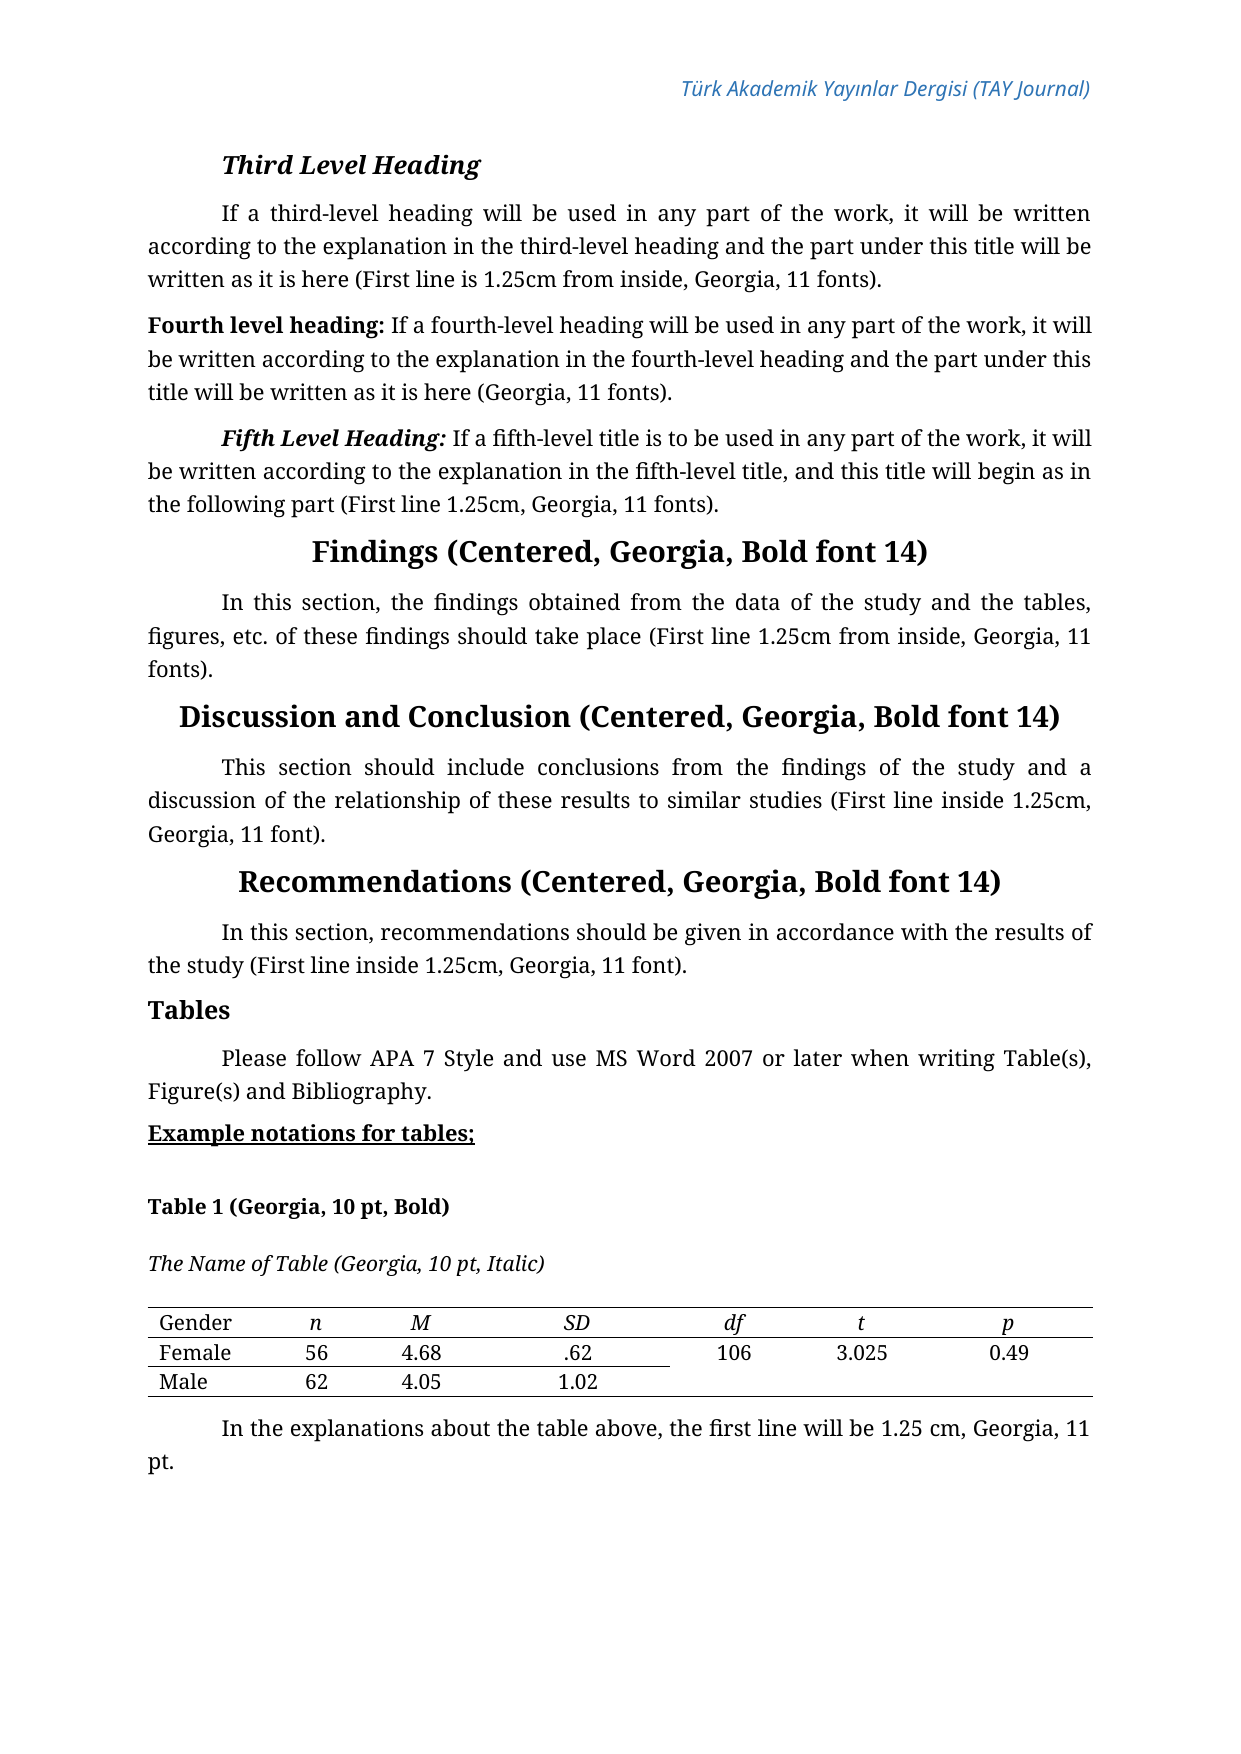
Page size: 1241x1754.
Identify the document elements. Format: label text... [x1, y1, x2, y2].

table_header df [670, 1308, 798, 1337]
text Table 1 (Georgia, 10 pt, Bold) [148, 1192, 1093, 1220]
table_cell 62 [276, 1367, 357, 1396]
text If a third-level heading will be used in any part of the work, it will be written according to the explanation in the third-level heading and the part under this title will be written as it is here (First line is 1.25cm from inside, Georgia, 11 fonts). [148, 194, 1093, 294]
table_header SD [486, 1308, 670, 1337]
table_cell 4.05 [358, 1367, 486, 1396]
text In this section, recommendations should be given in accordance with the results of the study (First line inside 1.25cm, Georgia, 11 font). [148, 913, 1093, 980]
table_cell Female [148, 1338, 276, 1366]
text Please follow APA 7 Style and use MS Word 2007 or later when writing Table(s), Figure(s) and Bibliography. [148, 1039, 1093, 1106]
table_cell 56 [276, 1338, 357, 1366]
text Findings (Centered, Georgia, Bold font 14) [148, 532, 1093, 571]
text Tables [148, 992, 1093, 1026]
table_header n [276, 1308, 357, 1337]
table_cell 4.68 [358, 1338, 486, 1366]
text In the explanations about the table above, the first line will be 1.25 cm, Georgia, 11 pt. [148, 1409, 1093, 1476]
table_cell 3.025 [798, 1338, 926, 1396]
text Fifth Level Heading: If a fifth-level title is to be used in any part of the work, it will be written according to the explanation in the fifth-level title, and this title will begin as in the following part (First line 1.25cm, Georgia, 11 fonts). [148, 419, 1093, 519]
text In this section, the findings obtained from the data of the study and the tables, figures, etc. of these findings should take place (First line 1.25cm from inside, Georgia, 11 fonts). [148, 584, 1093, 684]
table_cell 1.02 [486, 1367, 670, 1396]
text This section should include conclusions from the findings of the study and a discussion of the relationship of these results to similar studies (First line inside 1.25cm, Georgia, 11 font). [148, 748, 1093, 848]
text Recommendations (Centered, Georgia, Bold font 14) [148, 861, 1093, 901]
table_header Gender [148, 1308, 276, 1337]
text Discussion and Conclusion (Centered, Georgia, Bold font 14) [148, 696, 1093, 736]
table_cell 106 [670, 1338, 798, 1396]
subtitle The Name of Table (Georgia, 10 pt, Italic) [148, 1249, 1093, 1278]
text Fourth level heading: If a fourth-level heading will be used in any part of the work, it will be written according to the explanation in the fourth-level heading and the part under this title will be written as it is here (Georgia, 11 fonts). [148, 307, 1093, 407]
table_cell Male [148, 1367, 276, 1396]
text Third Level Heading [148, 148, 1093, 182]
table_cell 0.49 [926, 1338, 1093, 1396]
table_header p [926, 1308, 1093, 1337]
table_header M [358, 1308, 486, 1337]
table_cell .62 [486, 1338, 670, 1366]
text Example notations for tables; [148, 1118, 1093, 1148]
table_header t [798, 1308, 926, 1337]
